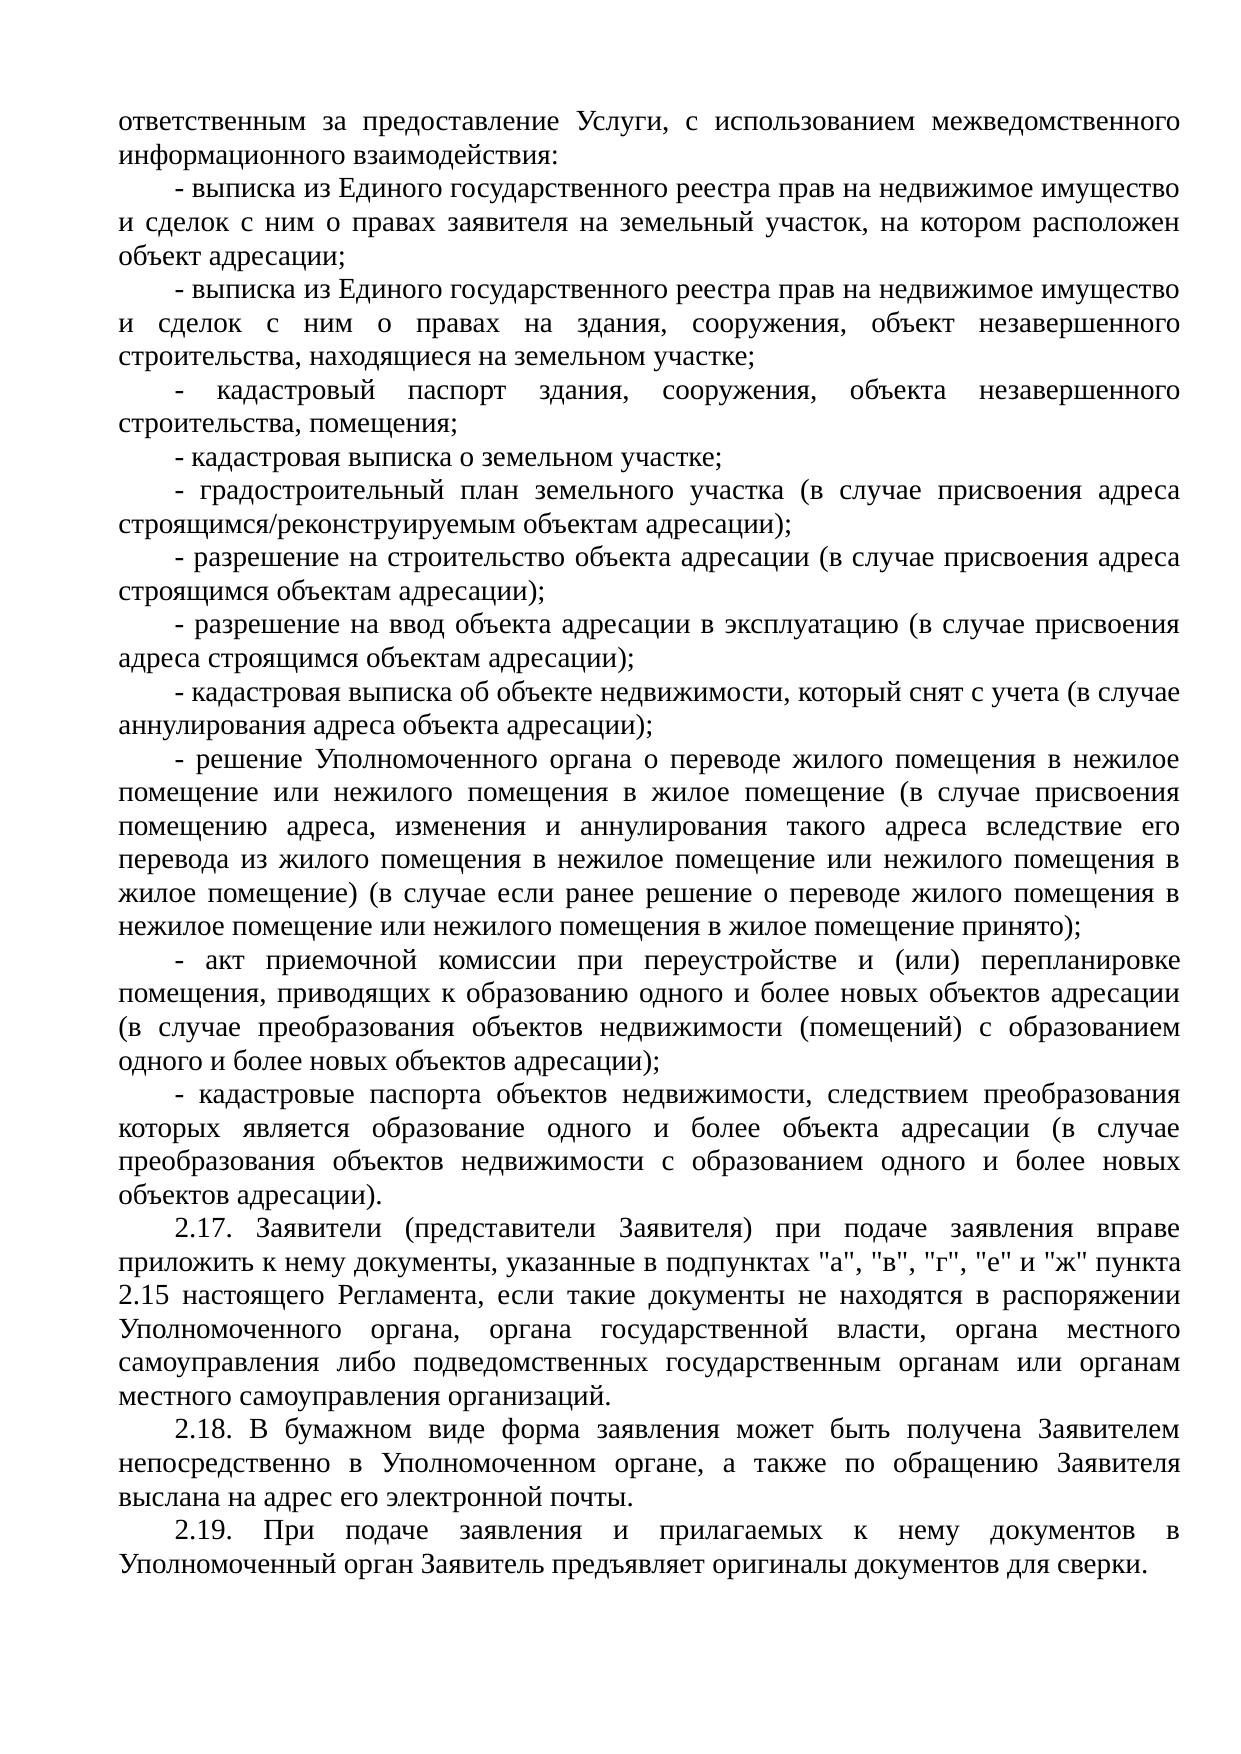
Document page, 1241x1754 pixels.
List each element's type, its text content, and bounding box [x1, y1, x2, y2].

text - выписка из Единого государственного реестра прав на недвижимое имущество и сделок с ним о правах на здания, сооружения, объект незавершенного строительства, находящиеся на земельном участке; [118, 271, 1181, 372]
text 2.19. При подаче заявления и прилагаемых к нему документов в Уполномоченный орган Заявитель предъявляет оригиналы документов для сверки. [118, 1512, 1181, 1579]
text - градостроительный план земельного участка (в случае присвоения адреса строящимся/реконструируемым объектам адресации); [118, 472, 1181, 539]
text 2.18. В бумажном виде форма заявления может быть получена Заявителем непосредственно в Уполномоченном органе, а также по обращению Заявителя выслана на адрес его электронной почты. [118, 1412, 1181, 1512]
text 2.17. Заявители (представители Заявителя) при подаче заявления вправе приложить к нему документы, указанные в подпунктах "а", "в", "г", "е" и "ж" пункта 2.15 настоящего Регламента, если такие документы не находятся в распоряжении Уполномоченного органа, органа государственной власти, органа местного самоуправления либо подведомственных государственным органам или органам местного самоуправления организаций. [118, 1210, 1181, 1412]
text - кадастровая выписка об объекте недвижимости, который снят с учета (в случае аннулирования адреса объекта адресации); [118, 674, 1181, 741]
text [118, 103, 1181, 171]
text - разрешение на строительство объекта адресации (в случае присвоения адреса строящимся объектам адресации); [118, 539, 1181, 607]
text - акт приемочной комиссии при переустройстве и (или) перепланировке помещения, приводящих к образованию одного и более новых объектов адресации (в случае преобразования объектов недвижимости (помещений) с образованием одного и более новых объектов адресации); [118, 942, 1181, 1076]
text - разрешение на ввод объекта адресации в эксплуатацию (в случае присвоения адреса строящимся объектам адресации); [118, 607, 1181, 674]
text - кадастровые паспорта объектов недвижимости, следствием преобразования которых является образование одного и более объекта адресации (в случае преобразования объектов недвижимости с образованием одного и более новых объектов адресации). [118, 1076, 1181, 1210]
text - решение Уполномоченного органа о переводе жилого помещения в нежилое помещение или нежилого помещения в жилое помещение (в случае присвоения помещению адреса, изменения и аннулирования такого адреса вследствие его перевода из жилого помещения в нежилое помещение или нежилого помещения в жилое помещение) (в случае если ранее решение о переводе жилого помещения в нежилое помещение или нежилого помещения в жилое помещение принято); [118, 741, 1181, 942]
text - кадастровая выписка о земельном участке; [118, 439, 1181, 472]
text - кадастровый паспорт здания, сооружения, объекта незавершенного строительства, помещения; [118, 372, 1181, 439]
text - выписка из Единого государственного реестра прав на недвижимое имущество и сделок с ним о правах заявителя на земельный участок, на котором расположен объект адресации; [118, 171, 1181, 271]
